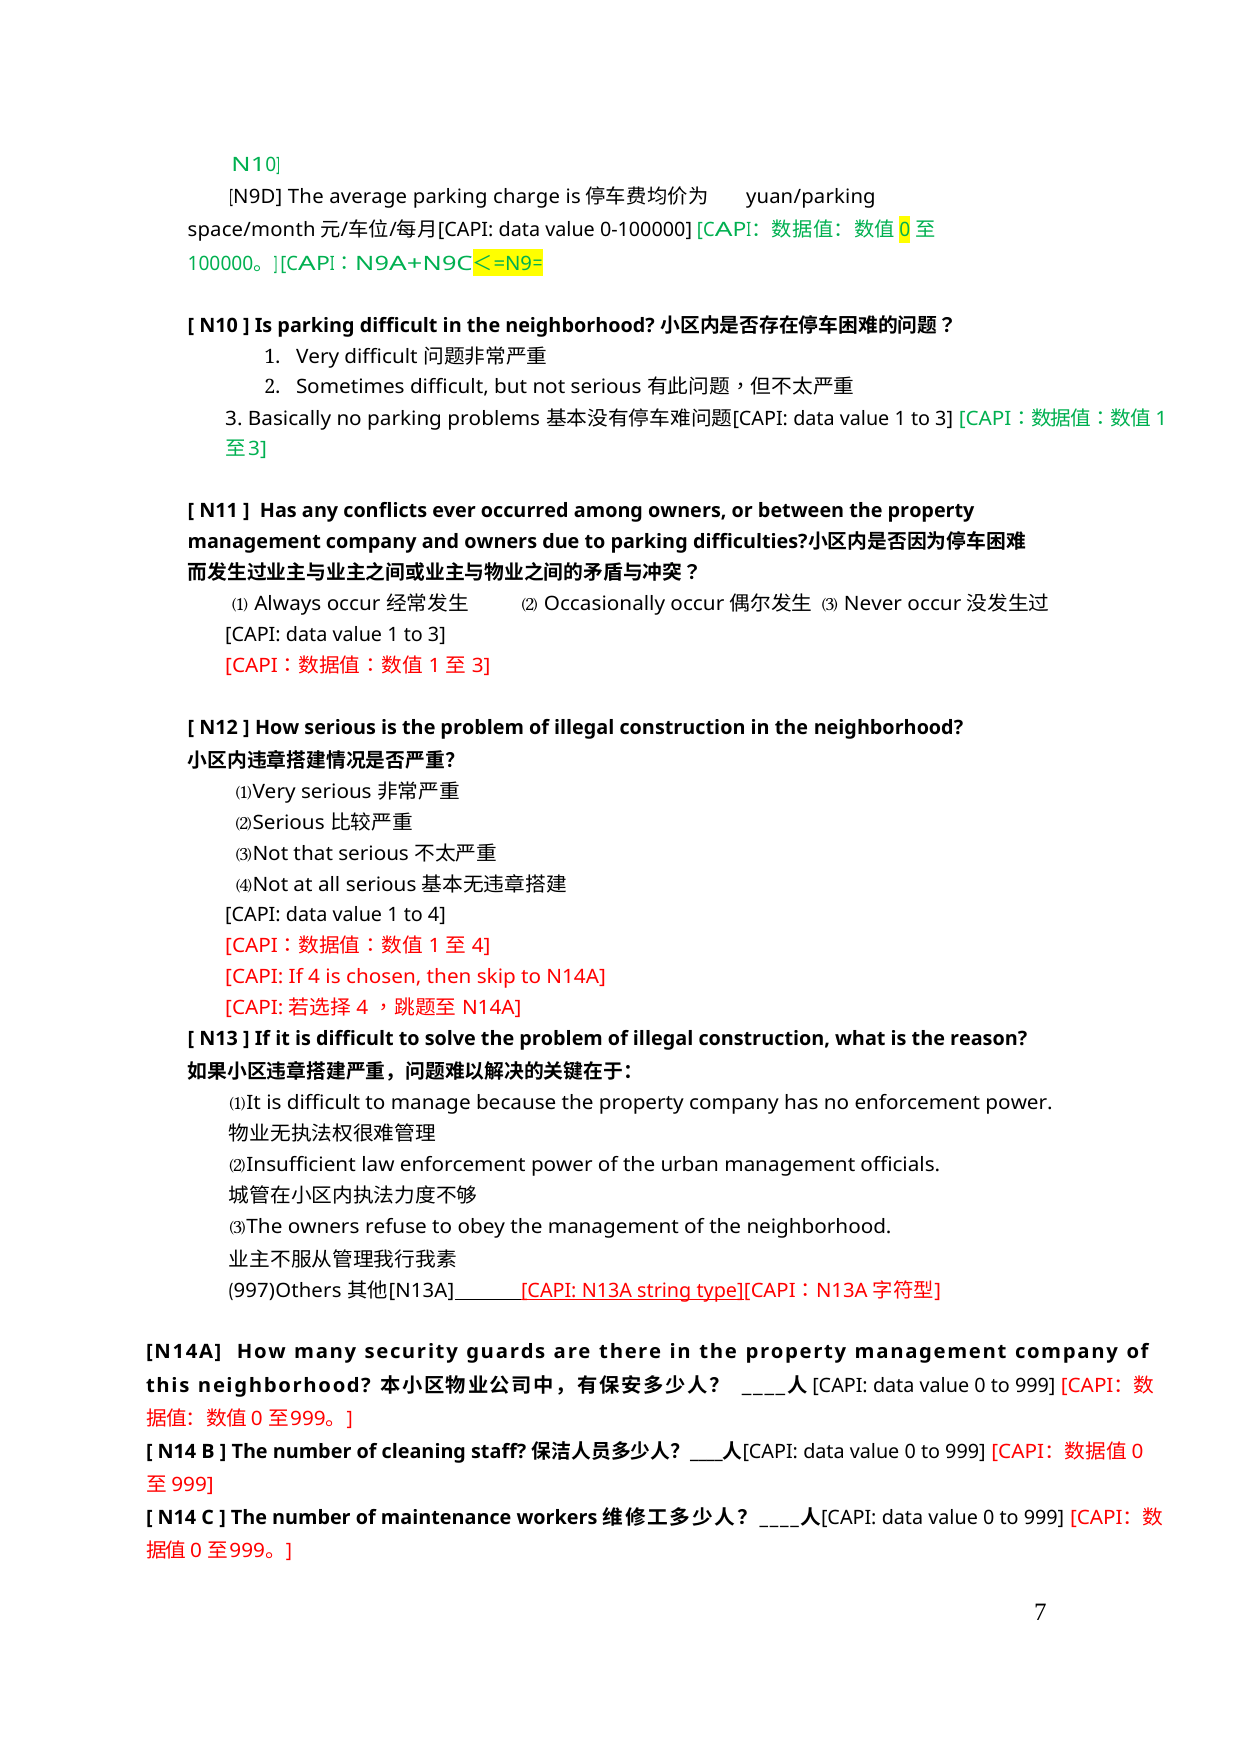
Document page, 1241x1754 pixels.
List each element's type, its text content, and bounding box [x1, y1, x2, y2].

text [N14A] How many security guards are there in the property management company of this neighborhood? 本小区物业公司中，有保安多少人？ ____人 [CAPI: data value 0 to 999] [CAPI：数据值：数值 0 至 999。] [146, 1338, 1168, 1431]
text ⑴Very serious 非常严重 [235, 777, 1173, 804]
text ⑶Not that serious 不太严重 [235, 839, 1173, 866]
text ⑶The owners refuse to obey the management of the neighborhood. [229, 1212, 1173, 1239]
text (997)Others 其他[N13A] [CAPI: N13A string type][CAPI：N13A 字符型] [229, 1276, 1173, 1303]
text [N9D] The average parking charge is停车费均价为 yuan/parking space/month元/车位/每月[CAPI: data value 0-100000] [CAPI：数据值：数值 0 至 100000。] [CAPI：N9A+N9C＜=N9＝ [187, 181, 958, 276]
text ⑴ Always occur 经常发生 ⑵ Occasionally occur 偶尔发生 ⑶ Never occur 没发生过 [231, 589, 1173, 616]
text [CAPI：数据值：数值 1 至 4] [225, 932, 1173, 959]
text 业主不服从管理我行我素 [229, 1243, 1173, 1272]
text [231, 150, 1173, 177]
text [CAPI: data value 1 to 3] [225, 620, 1173, 647]
subtitle [ N12 ] How serious is the problem of illegal construction in the neighborhood? [187, 713, 1173, 740]
text ⑷Not at all serious 基本无违章搭建 [235, 870, 1173, 897]
list Sometimes difficult, but not serious 有此问题，但不太严重 [264, 373, 1173, 400]
subtitle 如果小区违章搭建严重，问题难以解决的关键在于： [187, 1055, 1173, 1084]
text [CAPI: data value 1 to 4] [225, 901, 1173, 928]
subtitle 小区内违章搭建情况是否严重？ [187, 744, 1173, 773]
text [CAPI: If 4 is chosen, then skip to N14A] [225, 963, 1173, 989]
text ⑵Insufficient law enforcement power of the urban management officials. [229, 1150, 1173, 1177]
text [ N14 C ] The number of maintenance workers 维修工多少人？____人[CAPI: data value 0 to 999] [CAPI：数据值 0 至 999。] [146, 1501, 1178, 1563]
subtitle [ N13 ] If it is difficult to solve the problem of illegal construction, what is the reason? [187, 1024, 1173, 1051]
text 城管在小区内执法力度不够 [229, 1181, 1173, 1208]
text ⑵Serious 比较严重 [235, 808, 1173, 835]
text [ N14 B ] The number of cleaning staff? 保洁人员多少人？____人[CAPI: data value 0 to 999] [CAPI：数据值 0 至 999] [146, 1435, 1168, 1497]
subtitle [ N10 ] Is parking difficult in the neighborhood? 小区内是否存在停车困难的问题？ [187, 311, 1173, 338]
list Very difficult 问题非常严重 [264, 342, 1173, 369]
text [CAPI：数据值：数值 1 至 3] [225, 651, 1173, 678]
subtitle [ N11 ] Has any conflicts ever occurred among owners, or between the property management company and owners due to parking difficulties?小区内是否因为停车困难而发生过业主与业主之间或业主与物业之间的矛盾与冲突？ [187, 497, 1045, 585]
text [CAPI: 若选择 4 ，跳题至 N14A] [225, 993, 1173, 1021]
list 3. Basically no parking problems 基本没有停车难问题[CAPI: data value 1 to 3] [CAPI：数据值：数值 1 至 3] [225, 404, 1168, 462]
text 物业无执法权很难管理 [229, 1119, 1173, 1146]
text ⑴It is difficult to manage because the property company has no enforcement power. [229, 1088, 1173, 1115]
